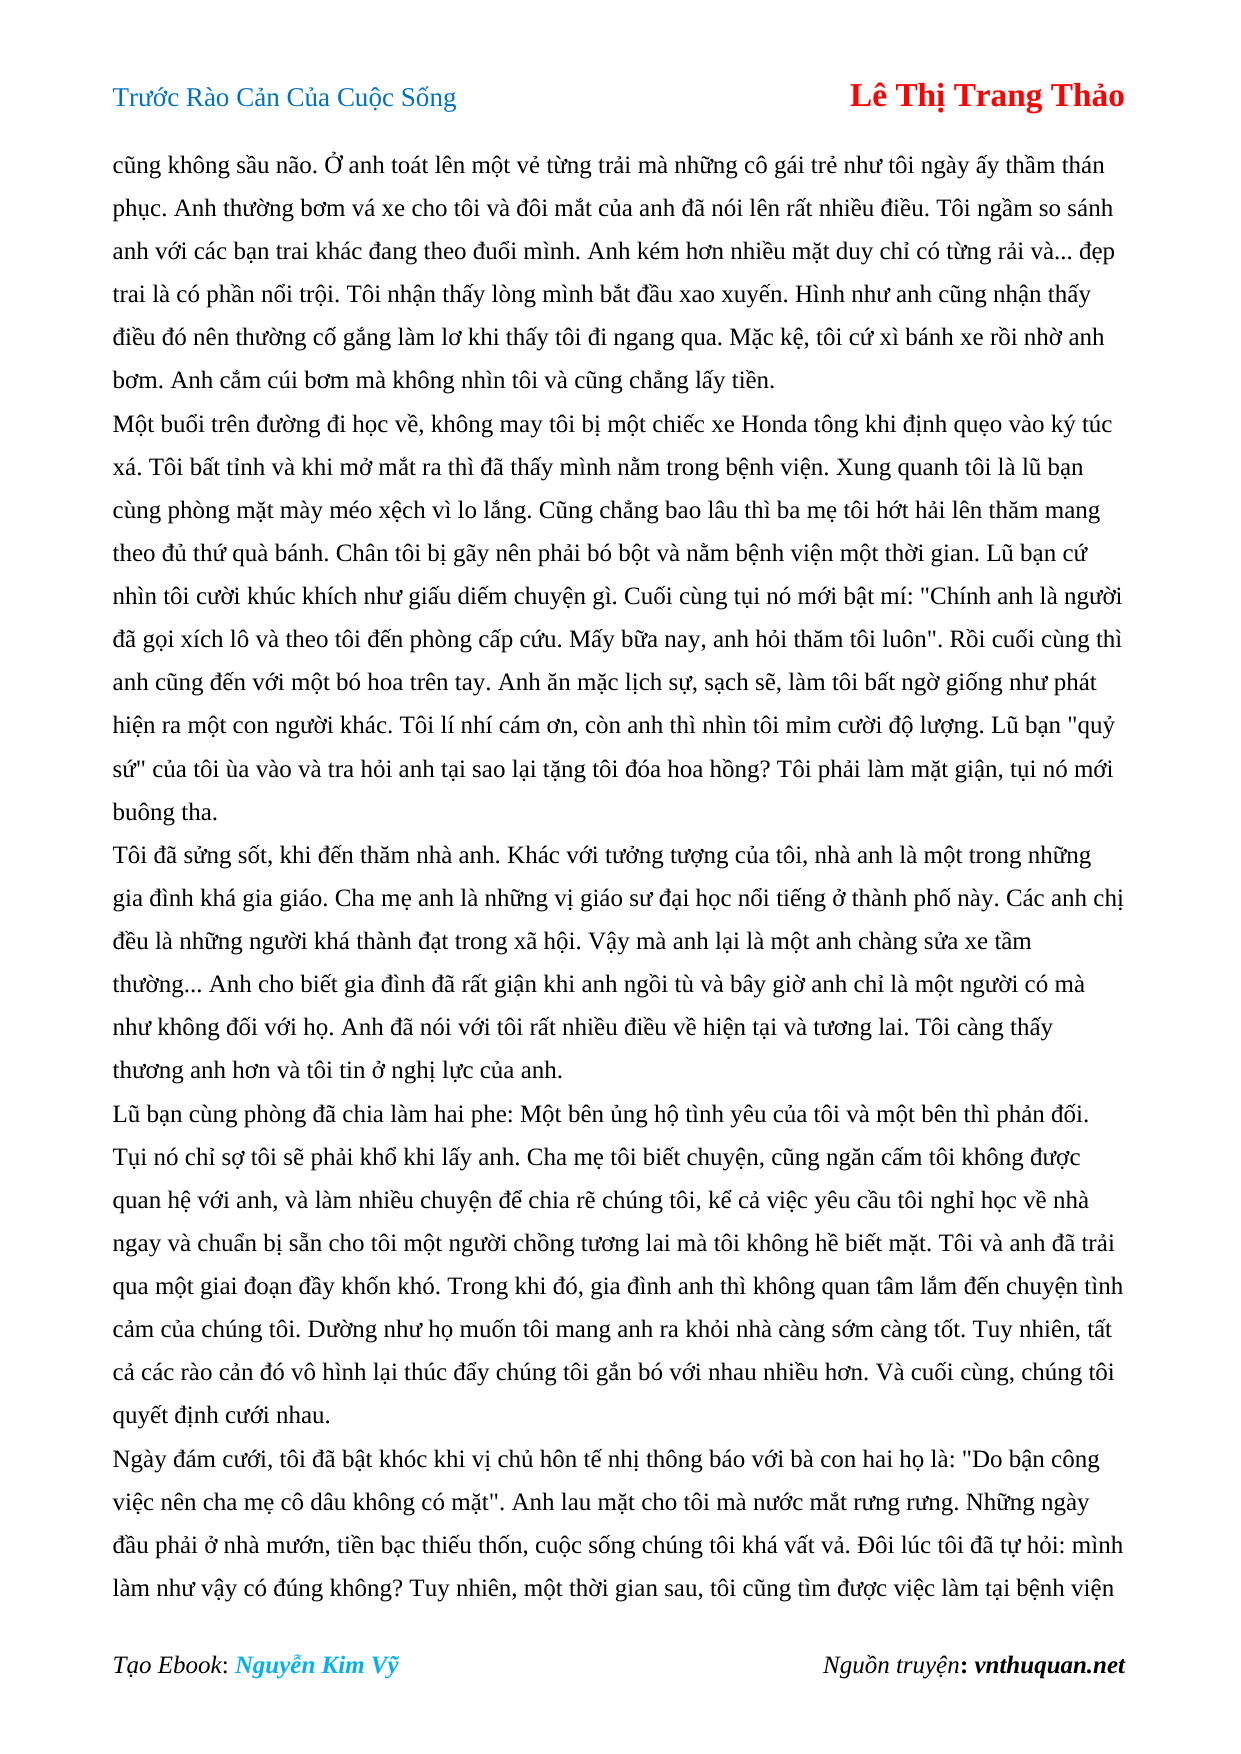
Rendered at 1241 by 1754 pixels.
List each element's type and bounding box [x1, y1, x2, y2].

text [112, 150, 1128, 1602]
